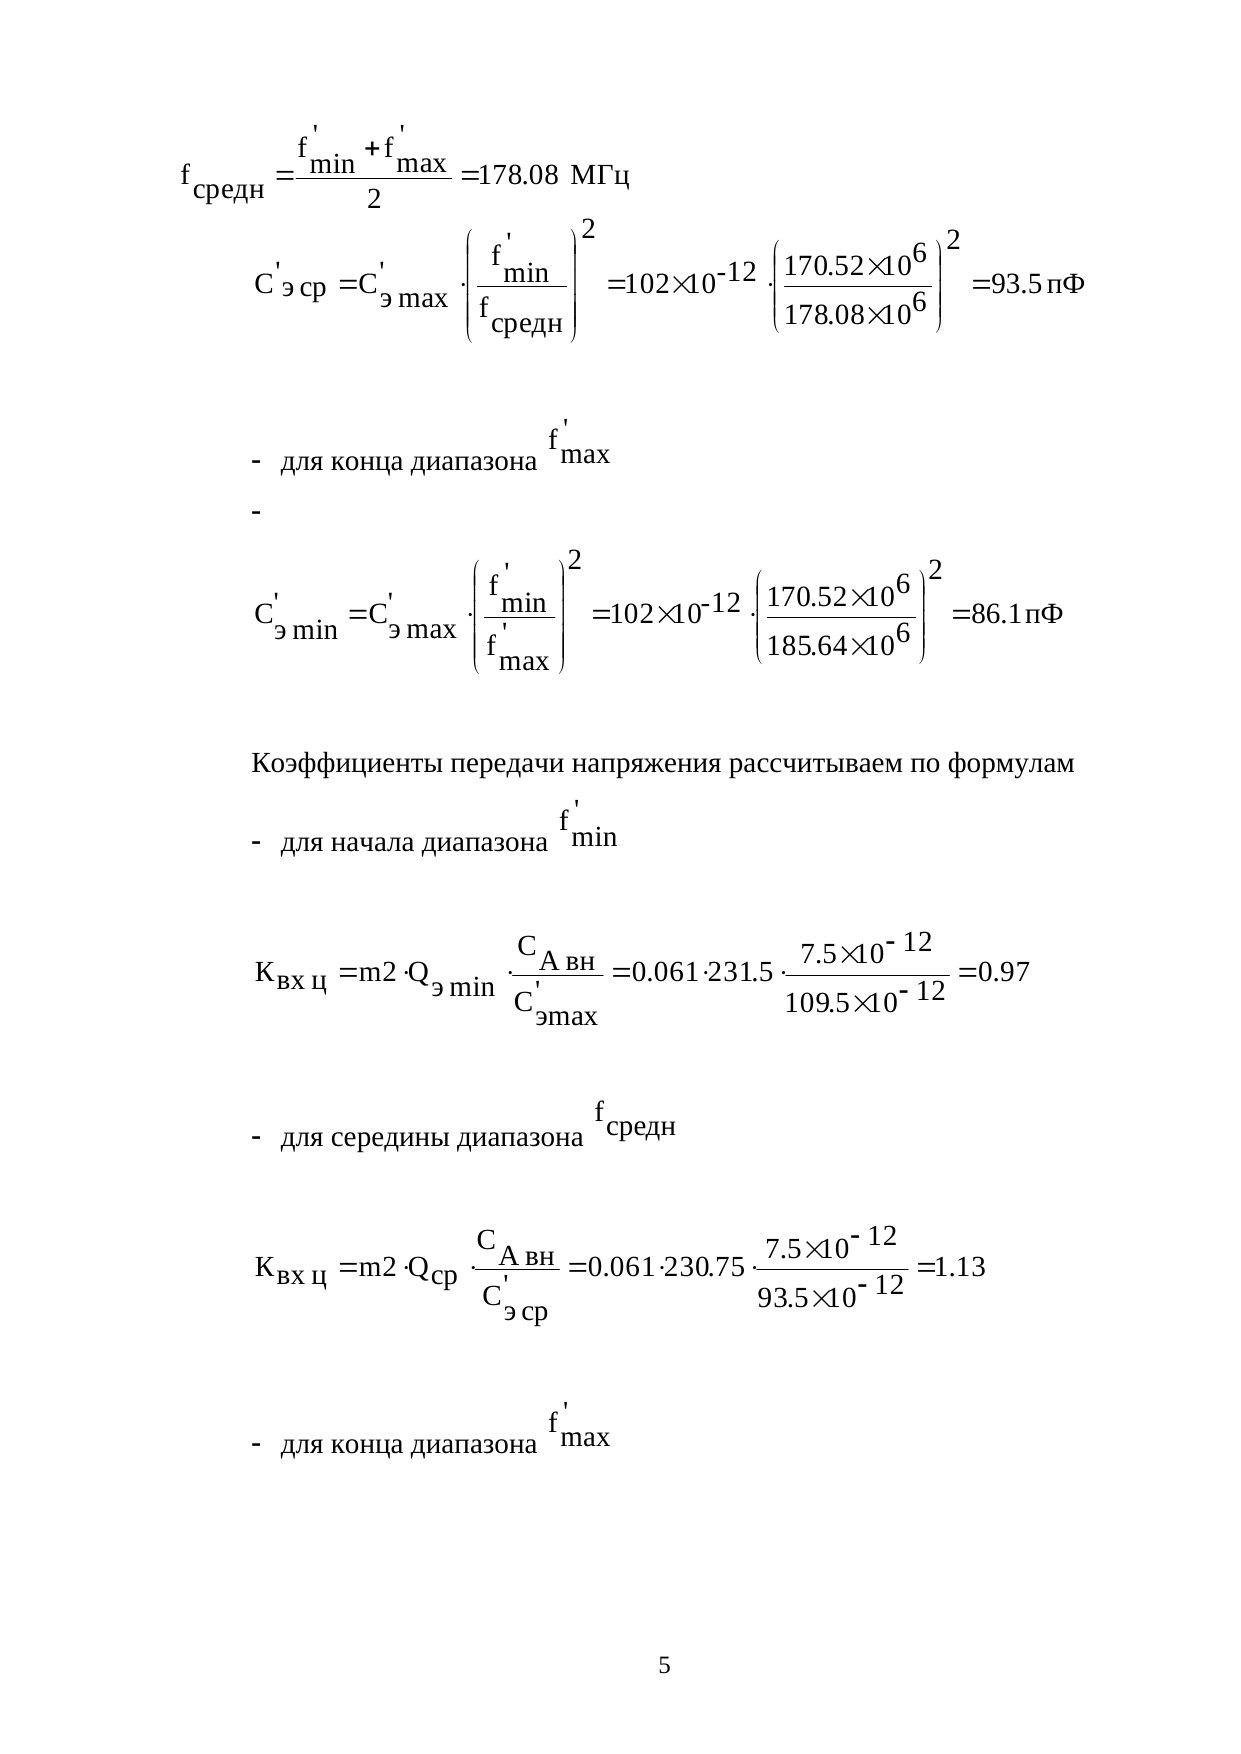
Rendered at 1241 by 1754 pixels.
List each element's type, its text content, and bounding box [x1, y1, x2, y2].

list для конца диапазона [177, 1397, 1152, 1459]
list для начала диапазона [177, 795, 1152, 858]
list для середины диапазона [177, 1096, 1152, 1152]
text Коэффициенты передачи напряжения рассчитываем по формулам [177, 745, 1152, 778]
list для конца диапазона [177, 414, 1152, 477]
